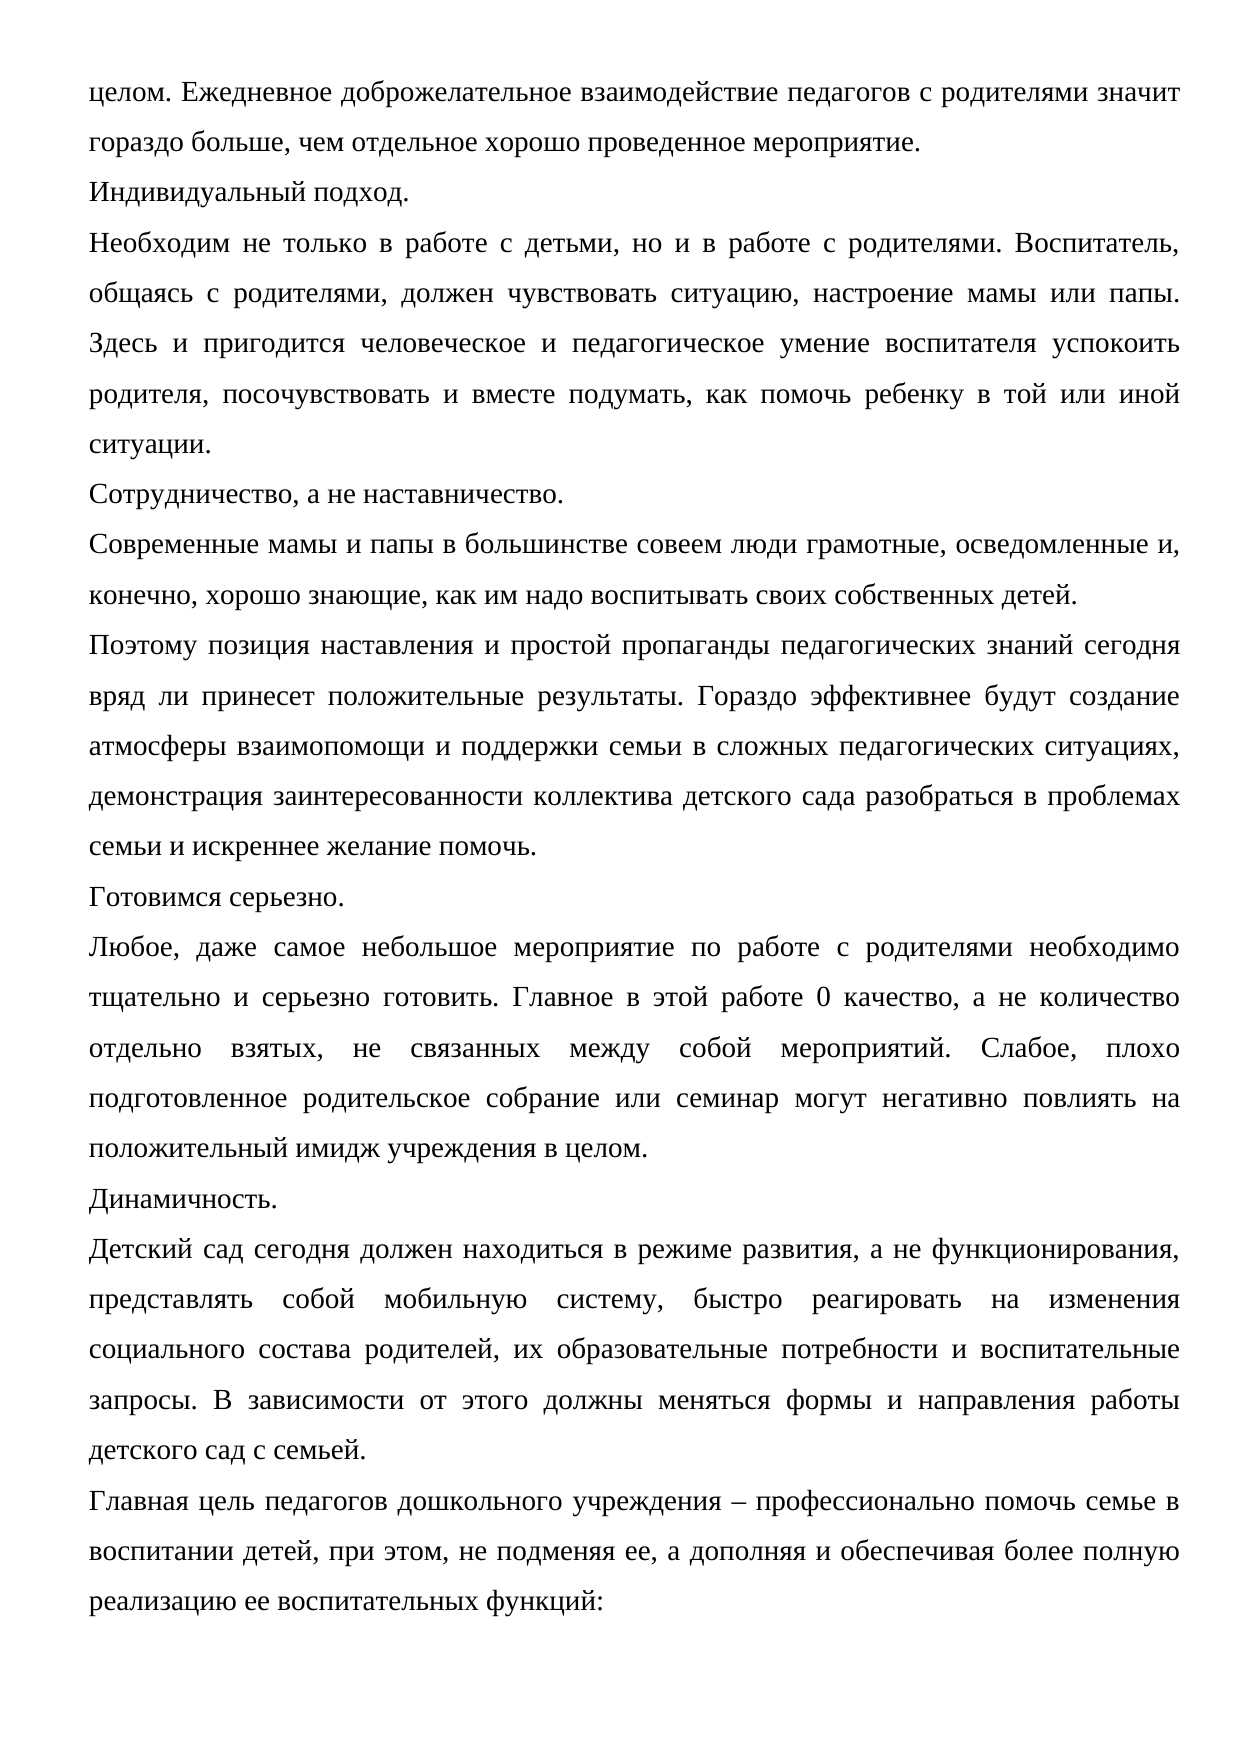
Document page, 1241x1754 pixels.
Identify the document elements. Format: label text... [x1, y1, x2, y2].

text Поэтому позиция наставления и простой пропаганды педагогических знаний сегодня вряд ли принесет положительные результаты. Гораздо эффективнее будут создание атмосферы взаимопомощи и поддержки семьи в сложных педагогических ситуациях, демонстрация заинтересованности коллектива детского сада разобраться в проблемах семьи и искреннее желание помочь. [89, 627, 1181, 862]
text Сотрудничество, а не наставничество. [89, 476, 1181, 510]
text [89, 74, 1181, 158]
text Детский сад сегодня должен находиться в режиме развития, а не функционирования, представлять собой мобильную систему, быстро реагировать на изменения социального состава родителей, их образовательные потребности и воспитательные запросы. В зависимости от этого должны меняться формы и направления работы детского сад с семьей. [89, 1231, 1181, 1466]
text Готовимся серьезно. [89, 879, 1181, 912]
text Индивидуальный подход. [89, 174, 1181, 208]
text Современные мамы и папы в большинстве совеем люди грамотные, осведомленные и, конечно, хорошо знающие, как им надо воспитывать своих собственных детей. [89, 527, 1181, 611]
text Главная цель педагогов дошкольного учреждения – профессионально помочь семье в воспитании детей, при этом, не подменяя ее, а дополняя и обеспечивая более полную реализацию ее воспитательных функций: [89, 1483, 1181, 1617]
text Необходим не только в работе с детьми, но и в работе с родителями. Воспитатель, общаясь с родителями, должен чувствовать ситуацию, настроение мамы или папы. Здесь и пригодится человеческое и педагогическое умение воспитателя успокоить родителя, посочувствовать и вместе подумать, как помочь ребенку в той или иной ситуации. [89, 225, 1181, 459]
text Любое, даже самое небольшое мероприятие по работе с родителями необходимо тщательно и серьезно готовить. Главное в этой работе 0 качество, а не количество отдельно взятых, не связанных между собой мероприятий. Слабое, плохо подготовленное родительское собрание или семинар могут негативно повлиять на положительный имидж учреждения в целом. [89, 929, 1181, 1164]
text Динамичность. [89, 1181, 1181, 1214]
